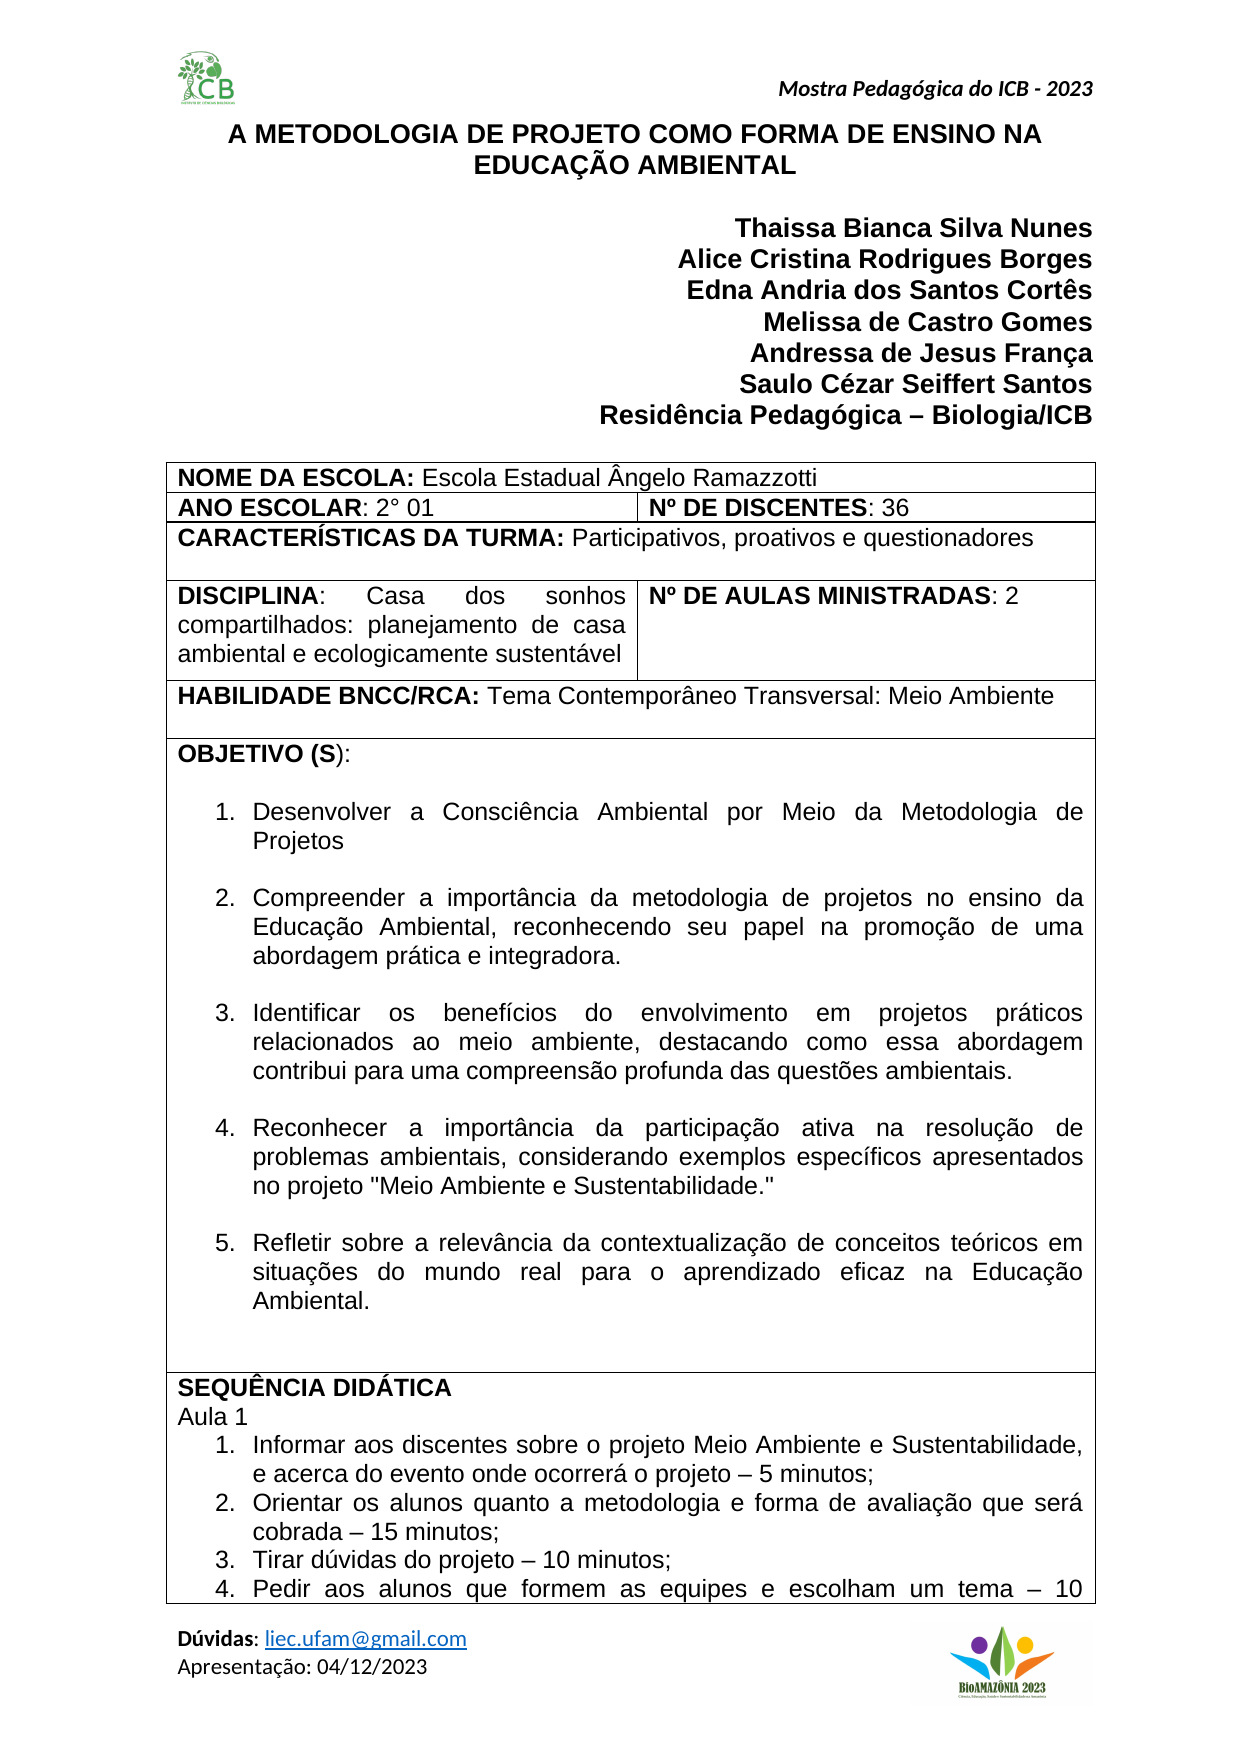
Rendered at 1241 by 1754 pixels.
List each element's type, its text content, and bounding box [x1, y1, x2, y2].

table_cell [167, 1373, 1095, 1603]
table_cell HABILIDADE BNCC/RCA: Tema Contemporâneo Transversal: Meio Ambiente [167, 681, 1095, 738]
table_cell ANO ESCOLAR: 2° 01 [167, 493, 637, 521]
table_cell OBJETIVO (S): Desenvolver a Consciência Ambiental por Meio da Metodologia de Projetos Compreender a importância da metodologia de projetos no ensino da Educação Ambiental, reconhecendo seu papel na promoção de uma abordagem prática e integradora. Identificar os benefícios do envolvimento em projetos práticos relacionados ao meio ambiente, destacando como essa abordagem contribui para uma compreensão profunda das questões ambientais. Reconhecer a importância da participação ativa na resolução de problemas ambientais, considerando exemplos específicos apresentados no projeto "Meio Ambiente e Sustentabilidade." Refletir sobre a relevância da contextualização de conceitos teóricos em situações do mundo real para o aprendizado eficaz na Educação Ambiental. [167, 739, 1095, 1372]
text Alice Cristina Rodrigues Borges [177, 243, 1093, 274]
table_cell CARACTERÍSTICAS DA TURMA: Participativos, proativos e questionadores [167, 523, 1095, 580]
picture [910, 1621, 1093, 1706]
text Thaissa Bianca Silva Nunes [177, 212, 1093, 243]
text A METODOLOGIA DE PROJETO COMO FORMA DE ENSINO NA EDUCAÇÃO AMBIENTAL [177, 118, 1093, 181]
text Edna Andria dos Santos Cortês [177, 274, 1093, 306]
text Residência Pedagógica – Biologia/ICB [177, 399, 1093, 431]
table_cell DISCIPLINA: Casa dos sonhos compartilhados: planejamento de casa ambiental e ecologicamente sustentável [167, 581, 637, 680]
table_cell Nº DE AULAS MINISTRADAS: 2 [638, 581, 1095, 680]
text Saulo Cézar Seiffert Santos [177, 368, 1093, 399]
picture [177, 48, 235, 107]
text Andressa de Jesus França [177, 337, 1093, 368]
table_cell Nº DE DISCENTES: 36 [638, 493, 1095, 521]
text Melissa de Castro Gomes [177, 306, 1093, 337]
table_header NOME DA ESCOLA: Escola Estadual Ângelo Ramazzotti [167, 463, 1095, 492]
